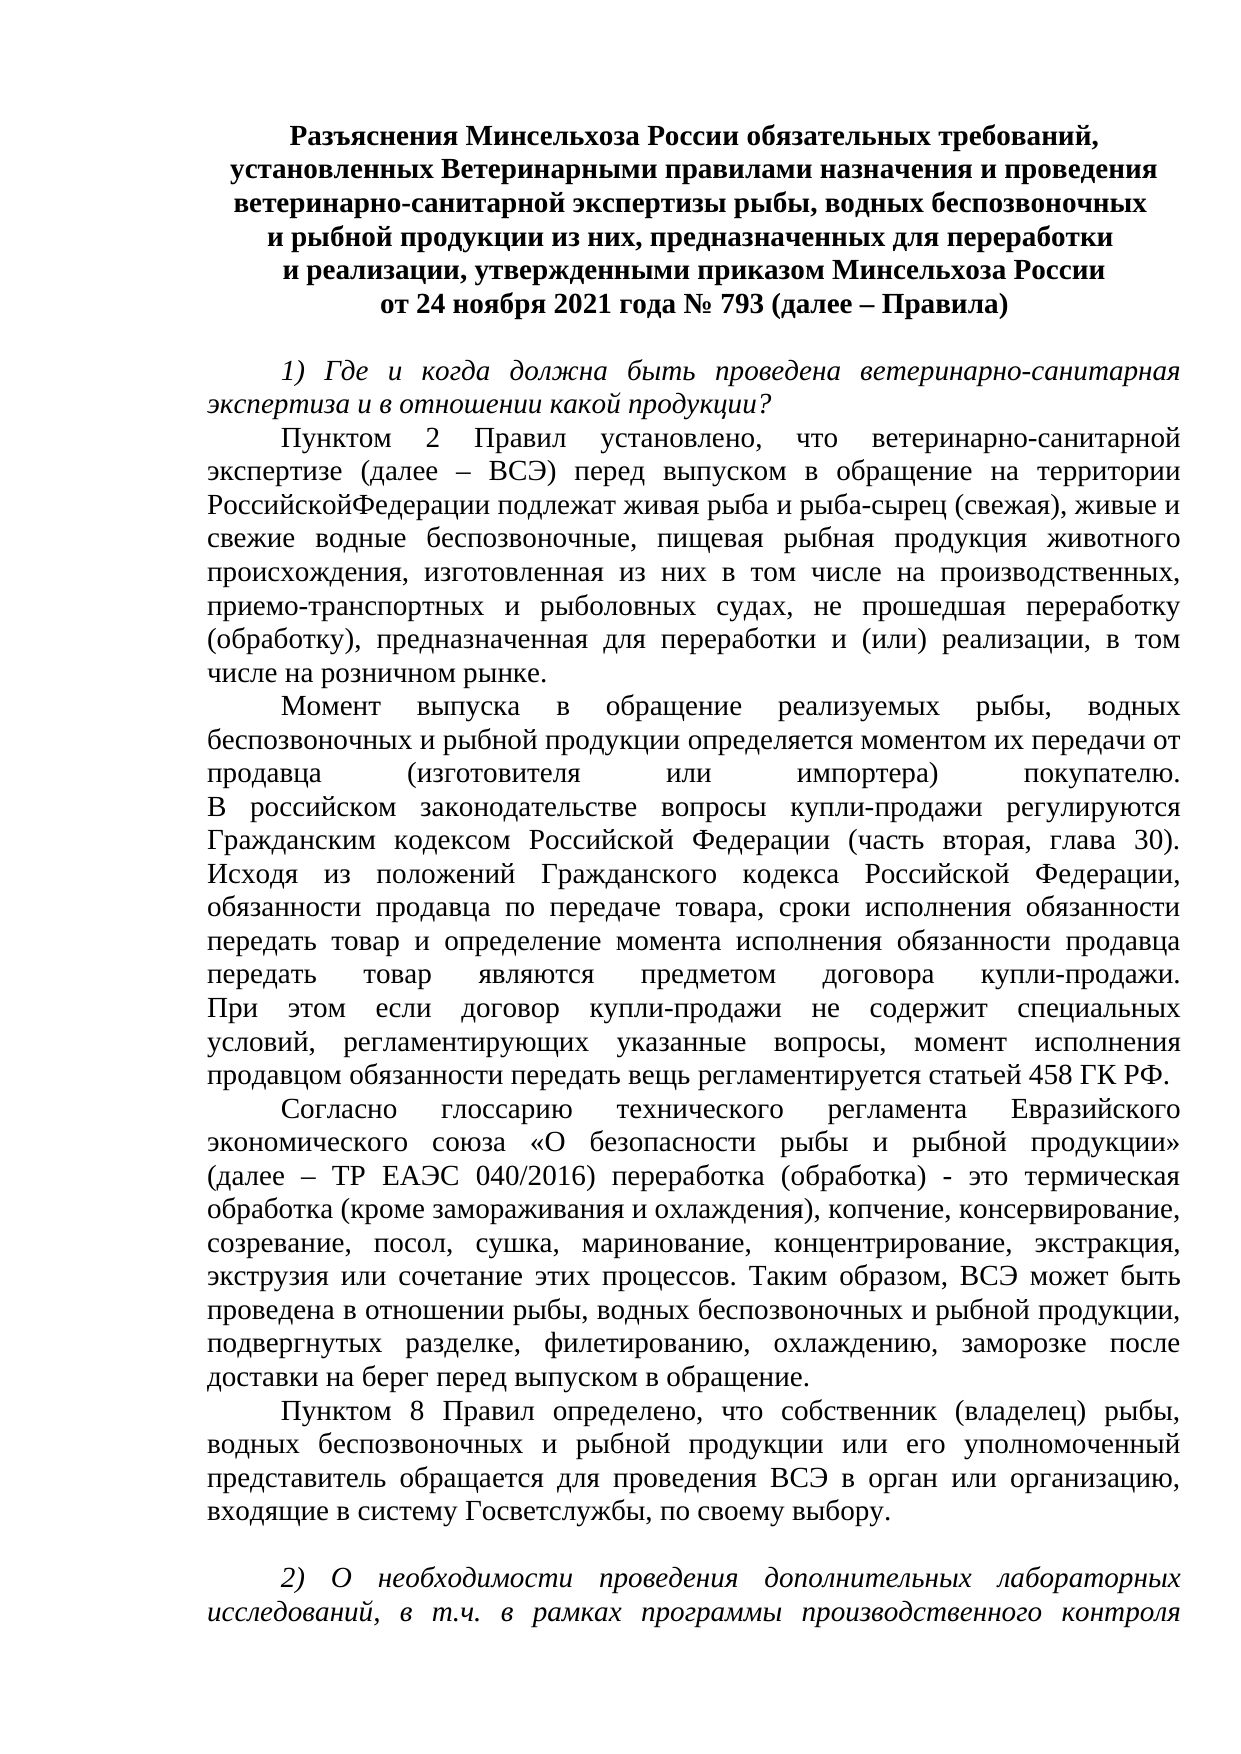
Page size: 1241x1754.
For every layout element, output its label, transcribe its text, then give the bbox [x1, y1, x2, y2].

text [207, 1560, 1181, 1627]
text Согласно глоссарию технического регламента Евразийского экономического союза «О безопасности рыбы и рыбной продукции» (далее – ТР ЕАЭС 040/2016) переработка (обработка) - это термическая обработка (кроме замораживания и охлаждения), копчение, консервирование, созревание, посол, сушка, маринование, концентрирование, экстракция, экструзия или сочетание этих процессов. Таким образом, ВСЭ может быть проведена в отношении рыбы, водных беспозвоночных и рыбной продукции, подвергнутых разделке, филетированию, охлаждению, заморозке после доставки на берег перед выпуском в обращение. [207, 1091, 1181, 1393]
text Пунктом 2 Правил установлено, что ветеринарно-санитарной экспертизе (далее – ВСЭ) перед выпуском в обращение на территории РоссийскойФедерации подлежат живая рыба и рыба-сырец (свежая), живые и свежие водные беспозвоночные, пищевая рыбная продукция животного происхождения, изготовленная из них в том числе на производственных, приемо-транспортных и рыболовных судах, не прошедшая переработку (обработку), предназначенная для переработки и (или) реализации, в том числе на розничном рынке. [207, 420, 1181, 688]
text 1) Где и когда должна быть проведена ветеринарно-санитарная экспертиза и в отношении какой продукции? [207, 353, 1181, 420]
text от 24 ноября 2021 года № 793 (далее – Правила) [207, 286, 1181, 319]
text Пунктом 8 Правил определено, что собственник (владелец) рыбы, водных беспозвоночных и рыбной продукции или его уполномоченный представитель обращается для проведения ВСЭ в орган или организацию, входящие в систему Госветслужбы, по своему выбору. [207, 1393, 1181, 1527]
text установленных Ветеринарными правилами назначения и проведения ветеринарно-санитарной экспертизы рыбы, водных беспозвоночных и рыбной продукции из них, предназначенных для переработки и реализации, утвержденными приказом Минсельхоза России [207, 152, 1181, 286]
text Момент выпуска в обращение реализуемых рыбы, водных беспозвоночных и рыбной продукции определяется моментом их передачи от продавца (изготовителя или импортера) покупателю. В российском законодательстве вопросы купли-продажи регулируются Гражданским кодексом Российской Федерации (часть вторая, глава 30). Исходя из положений Гражданского кодекса Российской Федерации, обязанности продавца по передаче товара, сроки исполнения обязанности передать товар и определение момента исполнения обязанности продавца передать товар являются предметом договора купли-продажи. При этом если договор купли-продажи не содержит специальных условий, регламентирующих указанные вопросы, момент исполнения продавцом обязанности передать вещь регламентируется статьей 458 ГК РФ. [207, 688, 1181, 1091]
text Разъяснения Минсельхоза России обязательных требований, [207, 118, 1181, 152]
